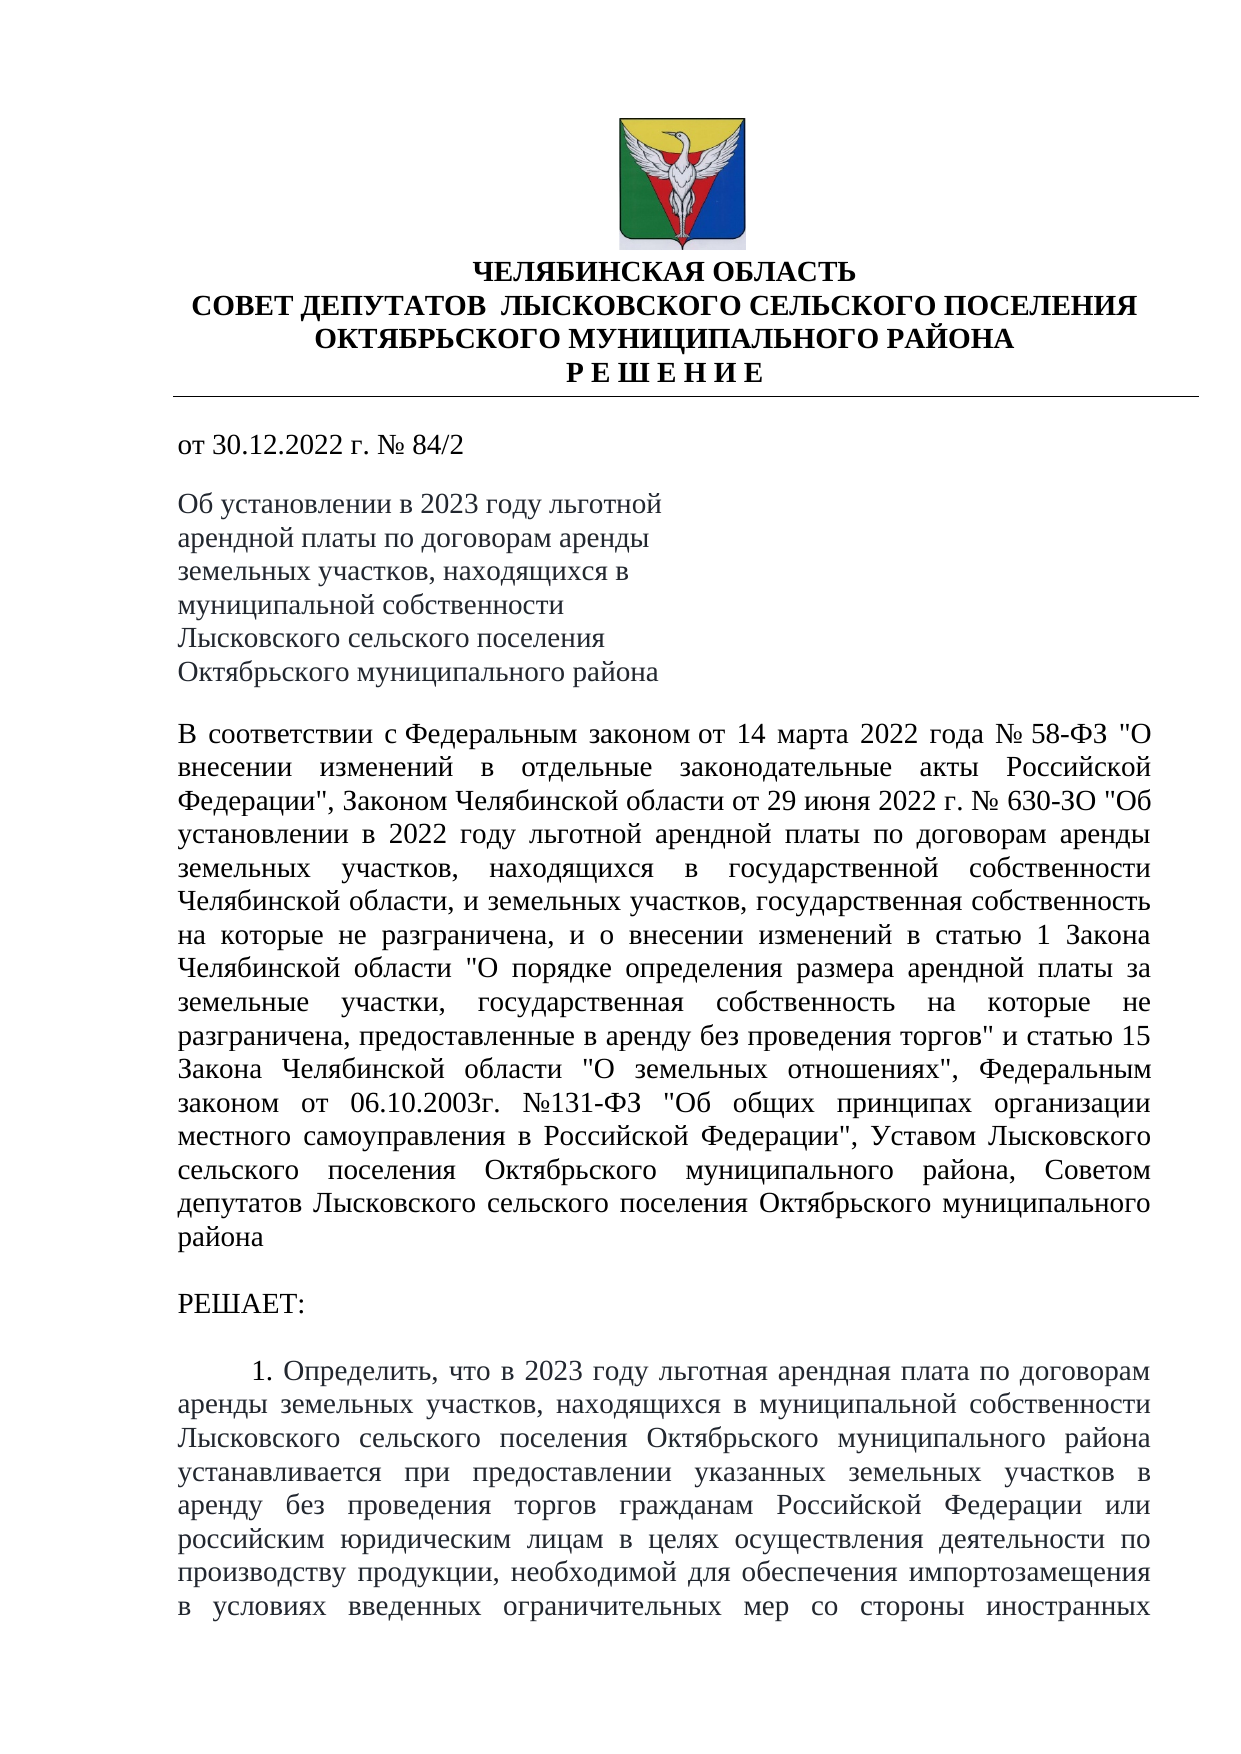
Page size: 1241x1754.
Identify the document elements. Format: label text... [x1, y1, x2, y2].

picture [619, 118, 746, 250]
text Р Е Ш Е Н И Е [177, 355, 1152, 388]
title Об установлении в 2023 году льготной арендной платы по договорам аренды земельных участков, находящихся в муниципальной собственности Лысковского сельского поселения Октябрьского муниципального района [177, 486, 679, 688]
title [177, 1353, 1152, 1621]
text СОВЕТ ДЕПУТАТОВ ЛЫСКОВСКОГО СЕЛЬСКОГО ПОСЕЛЕНИЯ ОКТЯБРЬСКОГО МУНИЦИПАЛЬНОГО РАЙОНА [177, 288, 1152, 355]
text В соответствии с Федеральным законом от 14 марта 2022 года № 58-ФЗ "О внесении изменений в отдельные законодательные акты Российской Федерации", Законом Челябинской области от 29 июня 2022 г. № 630-ЗО "Об установлении в 2022 году льготной арендной платы по договорам аренды земельных участков, находящихся в государственной собственности Челябинской области, и земельных участков, государственная собственность на которые не разграничена, и о внесении изменений в статью 1 Закона Челябинской области "О порядке определения размера арендной платы за земельные участки, государственная собственность на которые не разграничена, предоставленные в аренду без проведения торгов" и статью 15 Закона Челябинской области "О земельных отношениях", Федеральным законом от 06.10.2003г. №131-ФЗ "Об общих принципах организации местного самоуправления в Российской Федерации", Уставом Лысковского сельского поселения Октябрьского муниципального района, Советом депутатов Лысковского сельского поселения Октябрьского муниципального района [177, 716, 1152, 816]
text В соответствии с Федеральным законом от 14 марта 2022 года № 58-ФЗ "О внесении изменений в отдельные законодательные акты Российской Федерации", Законом Челябинской области от 29 июня 2022 г. № 630-ЗО "Об установлении в 2022 году льготной арендной платы по договорам аренды земельных участков, находящихся в государственной собственности Челябинской области, и земельных участков, государственная собственность на которые не разграничена, и о внесении изменений в статью 1 Закона Челябинской области "О порядке определения размера арендной платы за земельные участки, государственная собственность на которые не разграничена, предоставленные в аренду без проведения торгов" и статью 15 Закона Челябинской области "О земельных отношениях", Федеральным законом от 06.10.2003г. №131-ФЗ "Об общих принципах организации местного самоуправления в Российской Федерации", Уставом Лысковского сельского поселения Октябрьского муниципального района, Советом депутатов Лысковского сельского поселения Октябрьского муниципального района [177, 1051, 1152, 1252]
text РЕШАЕТ: [177, 1286, 1152, 1319]
text от 30.12.2022 г. № 84/2 [177, 397, 1152, 461]
text ЧЕЛЯБИНСКАЯ ОБЛАСТЬ [177, 254, 1152, 288]
